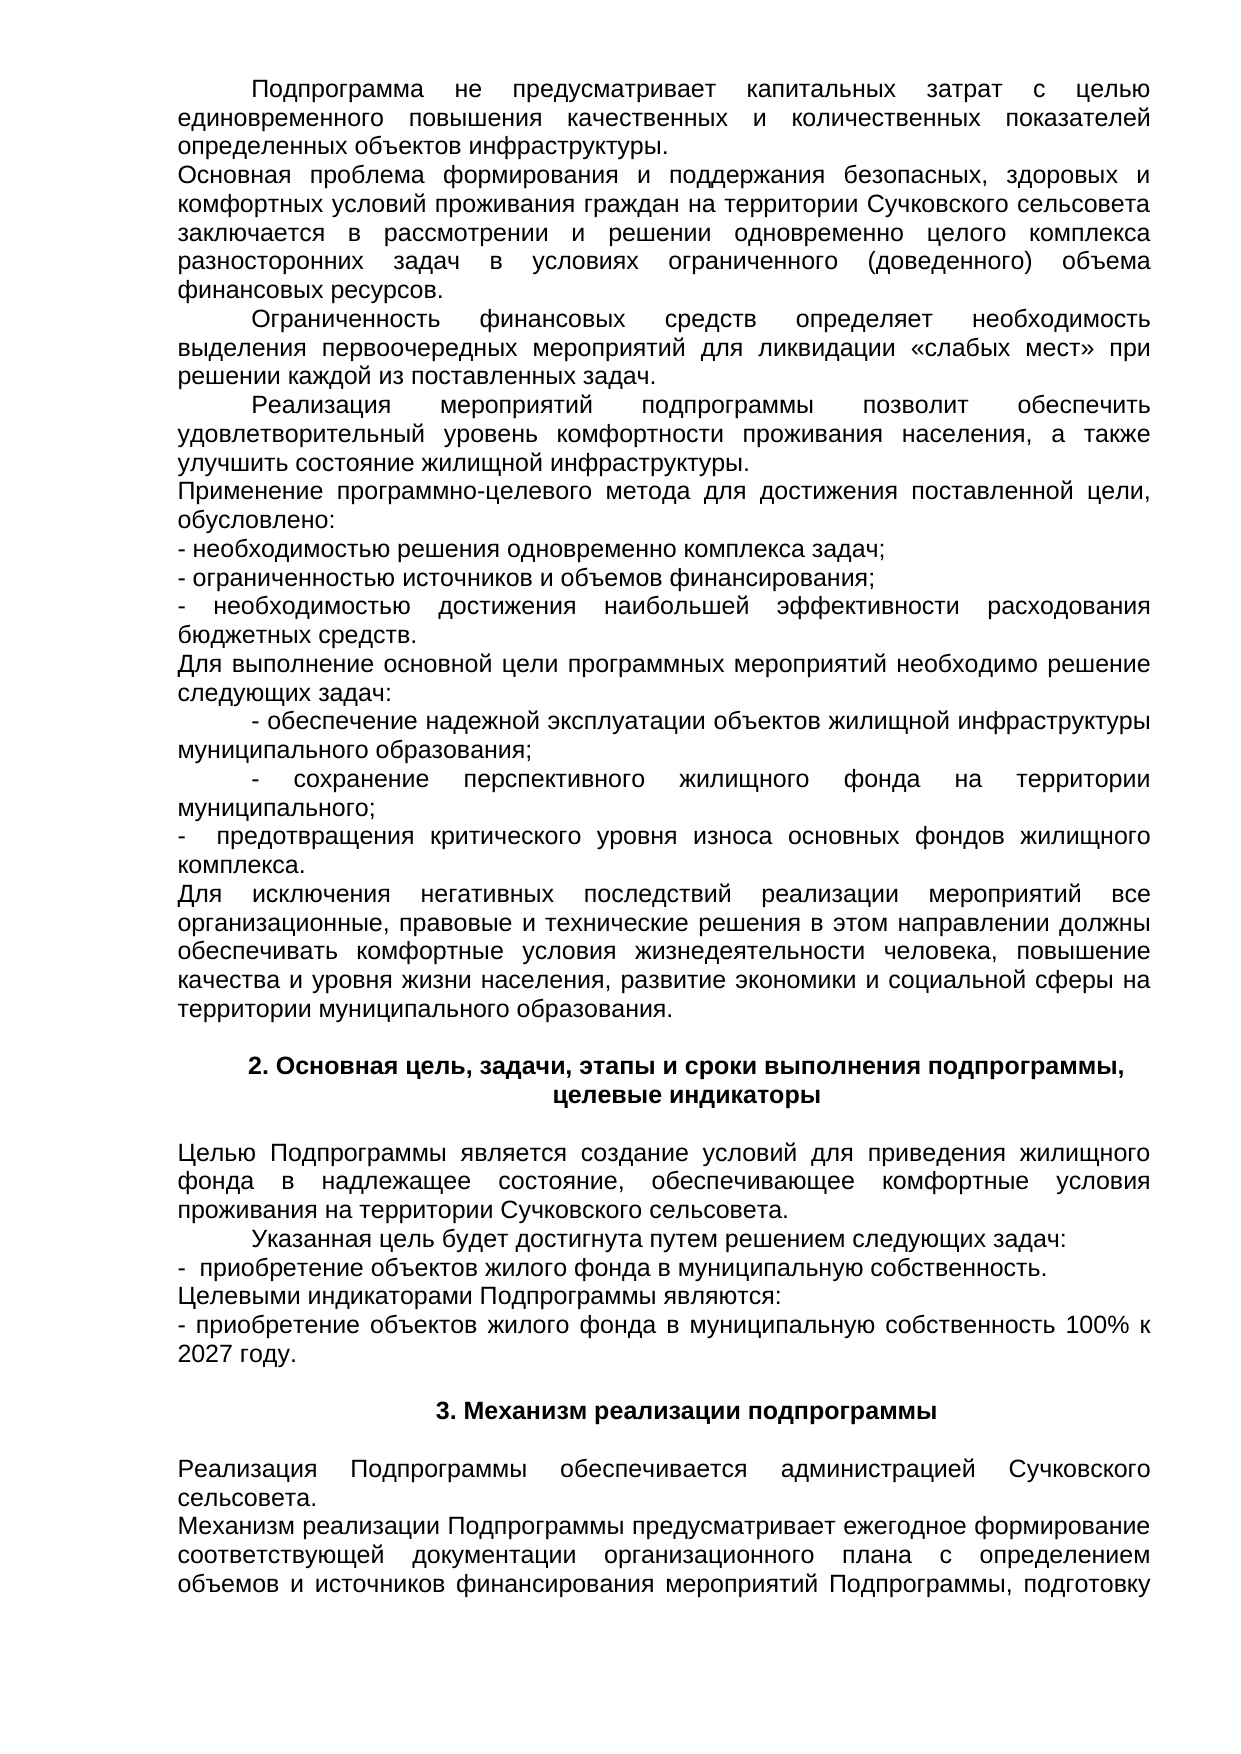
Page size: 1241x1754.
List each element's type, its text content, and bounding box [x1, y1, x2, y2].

text - обеспечение надежной эксплуатации объектов жилищной инфраструктуры муниципального образования; [177, 706, 1152, 764]
text - предотвращения критического уровня износа основных фондов жилищного комплекса. [177, 821, 1152, 879]
text Целью Подпрограммы является создание условий для приведения жилищного фонда в надлежащее состояние, обеспечивающее комфортные условия проживания на территории Сучковского сельсовета. [177, 1138, 1152, 1224]
text Указанная цель будет достигнута путем решением следующих задач: [177, 1224, 1152, 1253]
text Для выполнение основной цели программных мероприятий необходимо решение следующих задач: [177, 649, 1152, 706]
text 3. Механизм реализации подпрограммы [222, 1396, 1152, 1425]
text Реализация Подпрограммы обеспечивается администрацией Сучковского сельсовета. [177, 1454, 1152, 1511]
text - необходимостью достижения наибольшей эффективности расходования бюджетных средств. [177, 591, 1152, 649]
text - приобретение объектов жилого фонда в муниципальную собственность. [177, 1253, 1152, 1281]
text Подпрограмма не предусматривает капитальных затрат с целью единовременного повышения качественных и количественных показателей определенных объектов инфраструктуры. [177, 74, 1152, 160]
text - сохранение перспективного жилищного фонда на территории муниципального; [177, 764, 1152, 821]
text Целевыми индикаторами Подпрограммы являются: [177, 1281, 1152, 1310]
text - необходимостью решения одновременно комплекса задач; [177, 534, 1152, 563]
text Ограниченность финансовых средств определяет необходимость выделения первоочередных мероприятий для ликвидации «слабых мест» при решении каждой из поставленных задач. [177, 304, 1152, 390]
text - приобретение объектов жилого фонда в муниципальную собственность 100% к 2027 году. [177, 1310, 1152, 1368]
text - ограниченностью источников и объемов финансирования; [177, 563, 1152, 591]
text Реализация мероприятий подпрограммы позволит обеспечить удовлетворительный уровень комфортности проживания населения, а также улучшить состояние жилищной инфраструктуры. [177, 390, 1152, 476]
text 2. Основная цель, задачи, этапы и сроки выполнения подпрограммы, целевые индикаторы [222, 1051, 1152, 1109]
text Основная проблема формирования и поддержания безопасных, здоровых и комфортных условий проживания граждан на территории Сучковского сельсовета заключается в рассмотрении и решении одновременно целого комплекса разносторонних задач в условиях ограниченного (доведенного) объема финансовых ресурсов. [177, 160, 1152, 304]
text Применение программно-целевого метода для достижения поставленной цели, обусловлено: [177, 476, 1152, 534]
text Для исключения негативных последствий реализации мероприятий все организационные, правовые и технические решения в этом направлении должны обеспечивать комфортные условия жизнедеятельности человека, повышение качества и уровня жизни населения, развитие экономики и социальной сферы на территории муниципального образования. [177, 879, 1152, 1023]
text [177, 1511, 1152, 1598]
